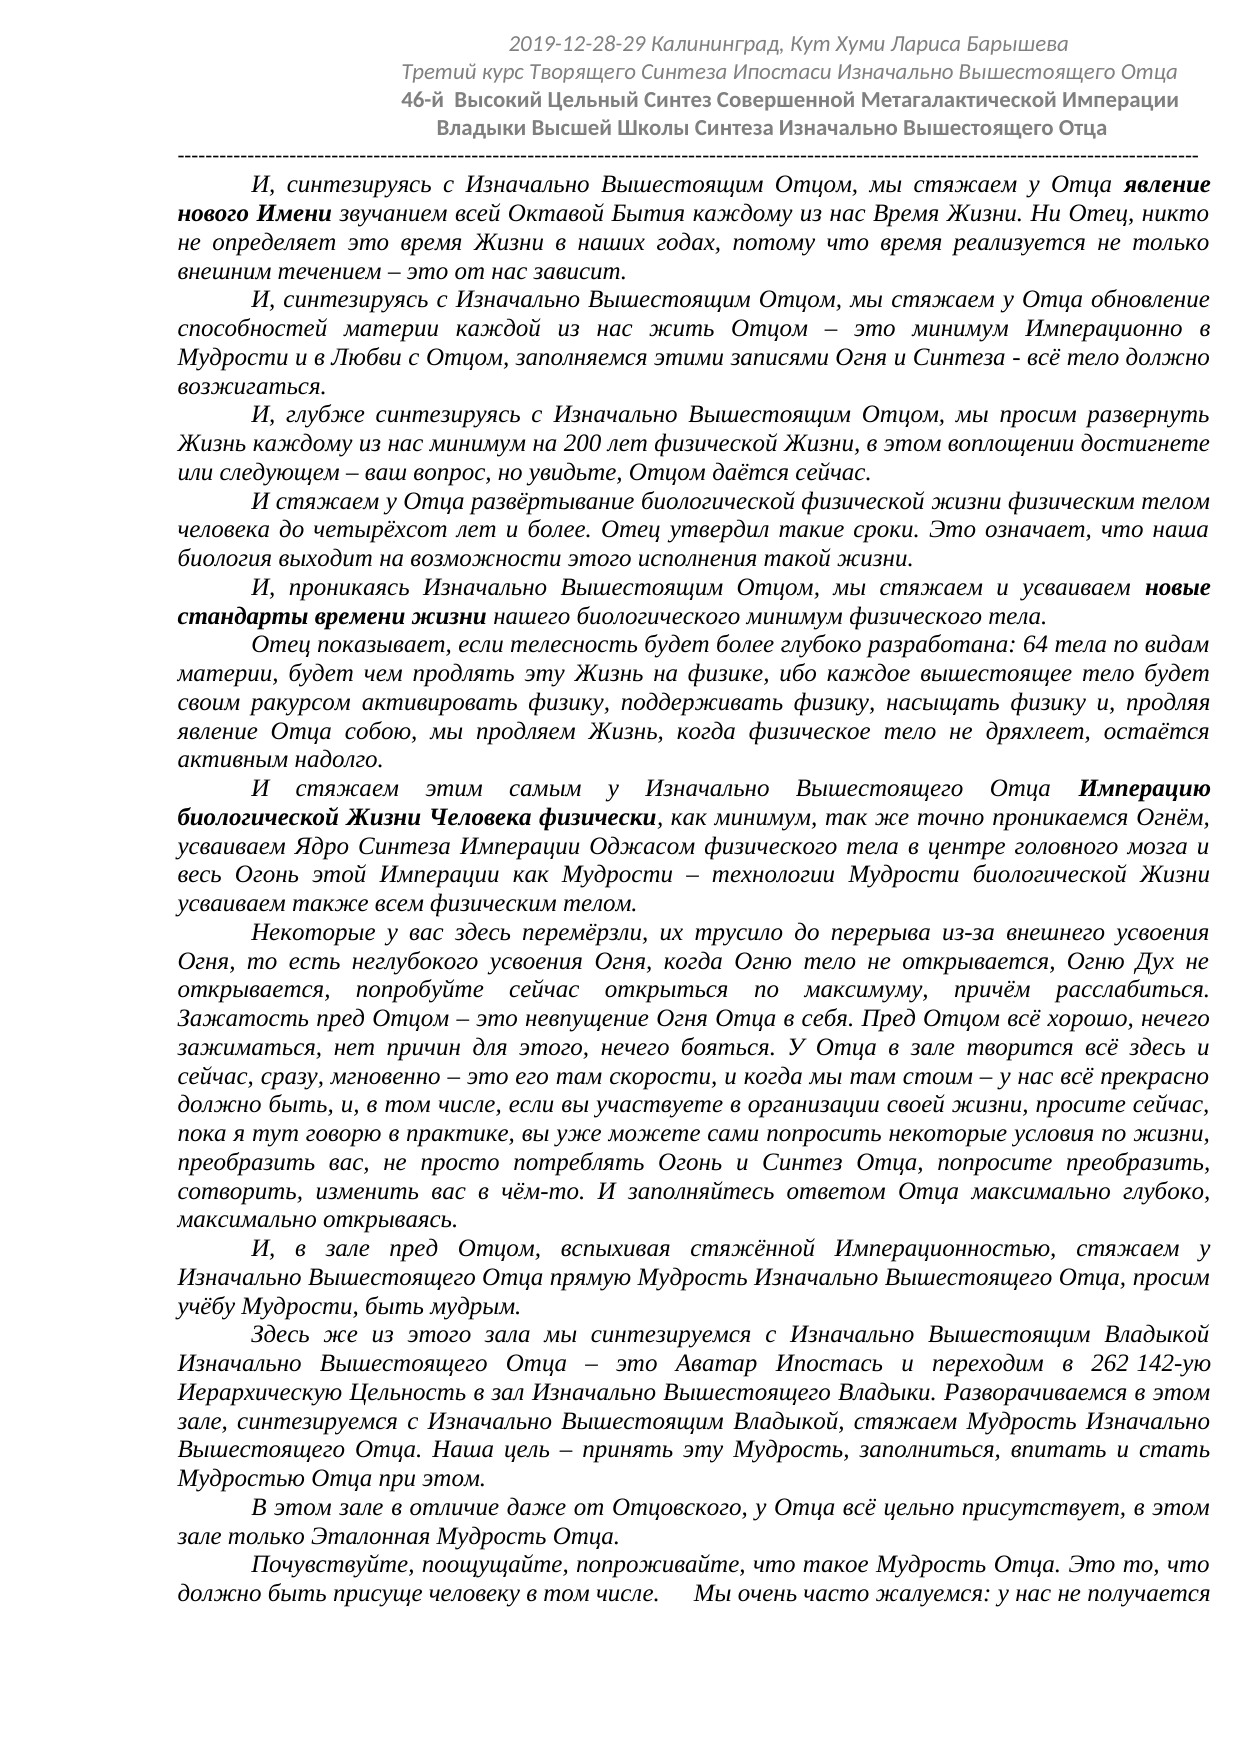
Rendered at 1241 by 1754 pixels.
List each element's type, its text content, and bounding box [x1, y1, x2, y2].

text Здесь же из этого зала мы синтезируемся с Изначально Вышестоящим Владыкой Изначально Вышестоящего Отца – это Аватар Ипостась и переходим в 262 142-ую Иерархическую Цельность в зал Изначально Вышестоящего Владыки. Разворачиваемся в этом зале, синтезируемся с Изначально Вышестоящим Владыкой, стяжаем Мудрость Изначально Вышестоящего Отца. Наша цель – принять эту Мудрость, заполниться, впитать и стать Мудростью Отца при этом. [177, 1319, 1211, 1492]
text И, синтезируясь с Изначально Вышестоящим Отцом, мы стяжаем у Отца явление нового Имени звучанием всей Октавой Бытия каждому из нас Время Жизни. Ни Отец, никто не определяет это время Жизни в наших годах, потому что время реализуется не только внешним течением – это от нас зависит. [177, 169, 1211, 284]
text И стяжаем у Отца развёртывание биологической физической жизни физическим телом человека до четырёхсот лет и более. Отец утвердил такие сроки. Это означает, что наша биология выходит на возможности этого исполнения такой жизни. [177, 486, 1211, 572]
text И стяжаем этим самым у Изначально Вышестоящего Отца Имперацию биологической Жизни Человека физически, как минимум, так же точно проникаемся Огнём, усваиваем Ядро Синтеза Имперации Оджасом физического тела в центре головного мозга и весь Огонь этой Имперации как Мудрости – технологии Мудрости биологической Жизни усваиваем также всем физическим телом. [177, 773, 1211, 917]
text И, в зале пред Отцом, вспыхивая стяжённой Имперационностью, стяжаем у Изначально Вышестоящего Отца прямую Мудрость Изначально Вышестоящего Отца, просим учёбу Мудрости, быть мудрым. [177, 1233, 1211, 1319]
text В этом зале в отличие даже от Отцовского, у Отца всё цельно присутствует, в этом зале только Эталонная Мудрость Отца. [177, 1492, 1211, 1549]
text И, синтезируясь с Изначально Вышестоящим Отцом, мы стяжаем у Отца обновление способностей материи каждой из нас жить Отцом – это минимум Имперационно в Мудрости и в Любви с Отцом, заполняемся этими записями Огня и Синтеза - всё тело должно возжигаться. [177, 284, 1211, 399]
text Отец показывает, если телесность будет более глубоко разработана: 64 тела по видам материи, будет чем продлять эту Жизнь на физике, ибо каждое вышестоящее тело будет своим ракурсом активировать физику, поддерживать физику, насыщать физику и, продляя явление Отца собою, мы продляем Жизнь, когда физическое тело не дряхлеет, остаётся активным надолго. [177, 629, 1211, 773]
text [177, 1549, 1211, 1607]
text Некоторые у вас здесь перемёрзли, их трусило до перерыва из-за внешнего усвоения Огня, то есть неглубокого усвоения Огня, когда Огню тело не открывается, Огню Дух не открывается, попробуйте сейчас открыться по максимуму, причём расслабиться. Зажатость пред Отцом – это невпущение Огня Отца в себя. Пред Отцом всё хорошо, нечего зажиматься, нет причин для этого, нечего бояться. У Отца в зале творится всё здесь и сейчас, сразу, мгновенно – это его там скорости, и когда мы там стоим – у нас всё прекрасно должно быть, и, в том числе, если вы участвуете в организации своей жизни, просите сейчас, пока я тут говорю в практике, вы уже можете сами попросить некоторые условия по жизни, преобразить вас, не просто потреблять Огонь и Синтез Отца, попросите преобразить, сотворить, изменить вас в чём-то. И заполняйтесь ответом Отца максимально глубоко, максимально открываясь. [177, 917, 1211, 1233]
text И, проникаясь Изначально Вышестоящим Отцом, мы стяжаем и усваиваем новые стандарты времени жизни нашего биологического минимум физического тела. [177, 572, 1211, 629]
text И, глубже синтезируясь с Изначально Вышестоящим Отцом, мы просим развернуть Жизнь каждому из нас минимум на 200 лет физической Жизни, в этом воплощении достигнете или следующем – ваш вопрос, но увидьте, Отцом даётся сейчас. [177, 399, 1211, 486]
